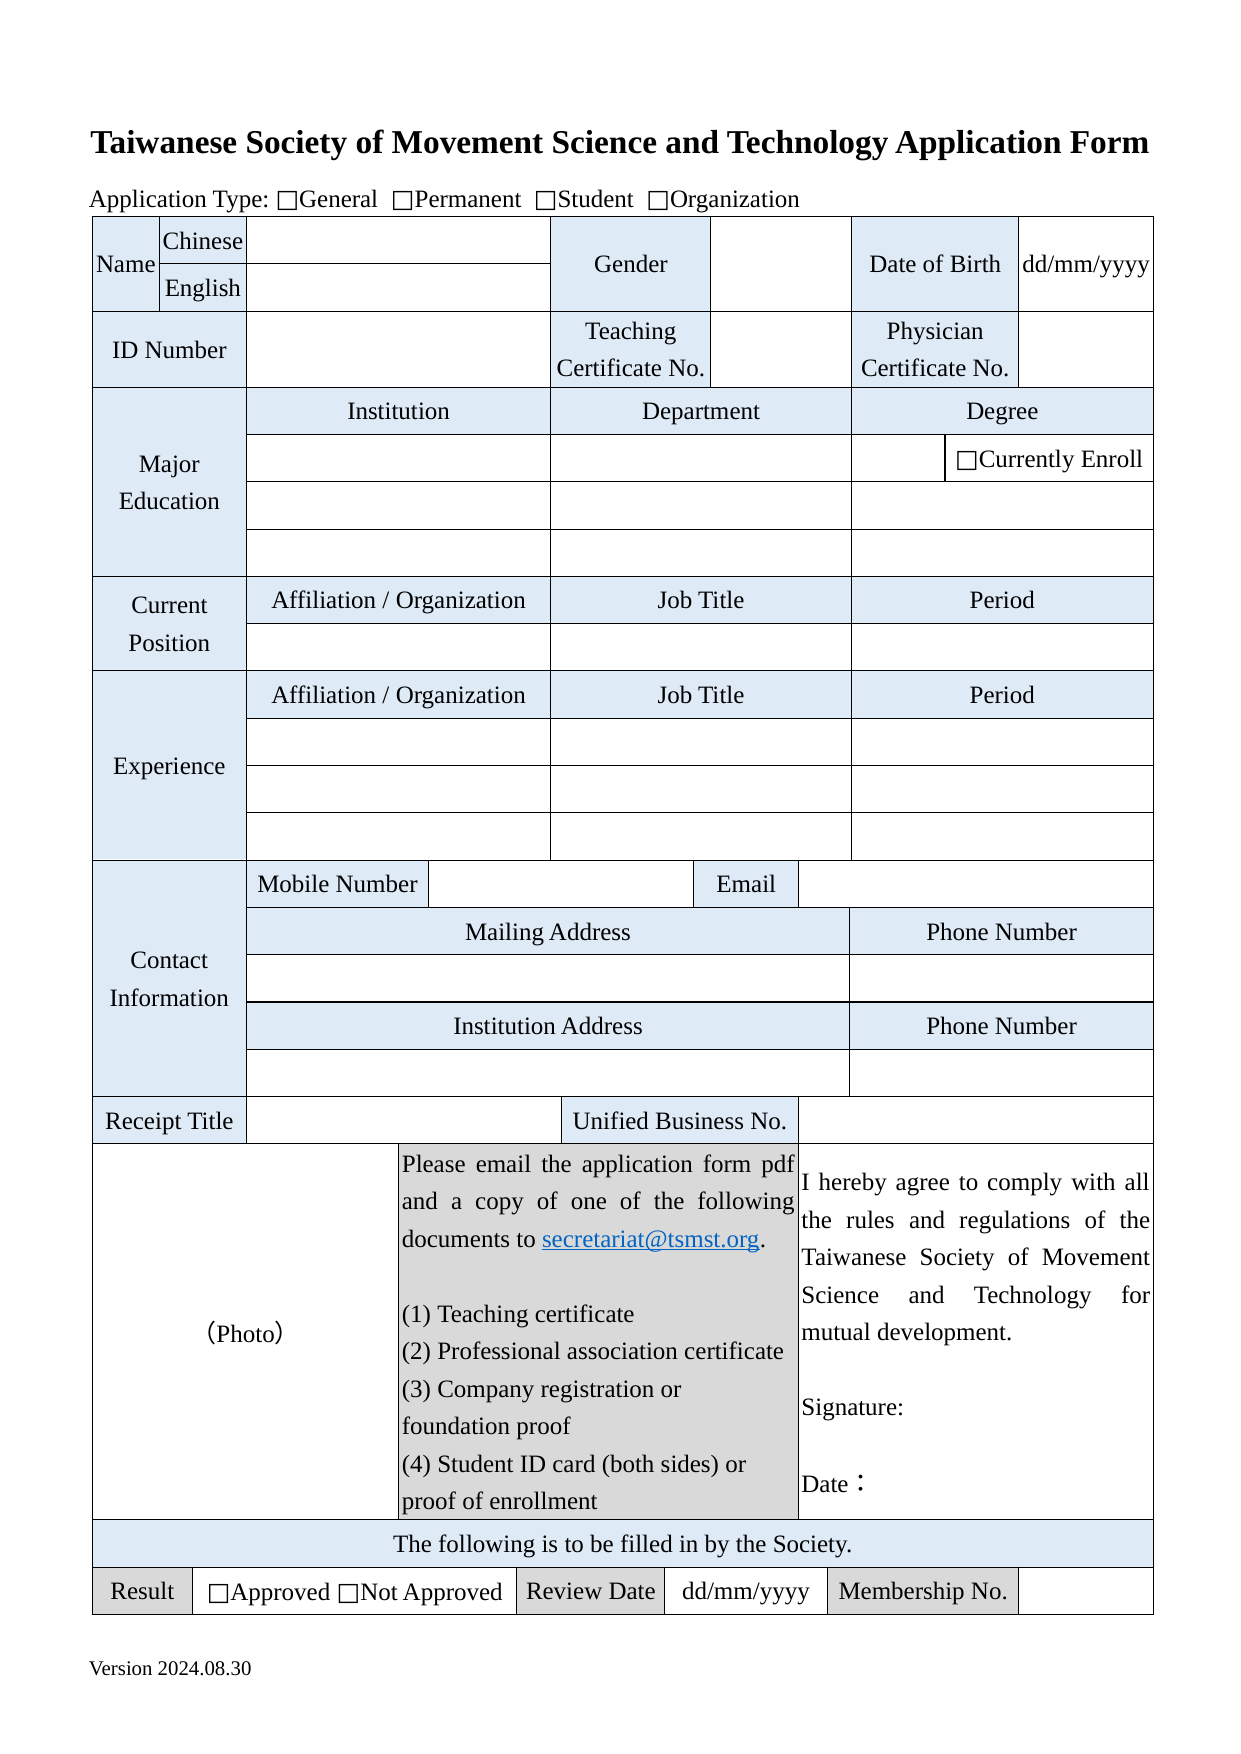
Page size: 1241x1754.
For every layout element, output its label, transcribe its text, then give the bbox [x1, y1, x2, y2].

table_header Chinese [160, 217, 246, 263]
table_cell Receipt Title [93, 1097, 246, 1143]
table_header Gender [551, 217, 710, 311]
table_cell [852, 530, 1153, 576]
table_cell Period [852, 671, 1153, 718]
table_cell [551, 766, 851, 812]
table_cell [799, 861, 1153, 907]
table_cell dd/mm/yyyy [665, 1568, 827, 1614]
table_header Date of Birth [852, 217, 1018, 311]
table_cell Current Position [93, 577, 246, 670]
table_cell [247, 435, 550, 481]
table_cell [852, 435, 944, 481]
table_cell [551, 435, 851, 481]
table_cell ID Number [93, 312, 246, 387]
table_cell Institution [247, 388, 550, 434]
table_cell Institution Address [247, 1003, 849, 1049]
table_cell [247, 312, 550, 387]
table_header Name [93, 217, 159, 311]
table_cell （Photo） [93, 1144, 398, 1519]
table_cell I hereby agree to comply with all the rules and regulations of the Taiwanese Society of Movement Science and Technology for mutual development. Signature: Date： [799, 1144, 1153, 1519]
table_cell □Approved □Not Approved [193, 1568, 516, 1614]
table_cell [247, 264, 550, 311]
table_cell The following is to be filled in by the Society. [93, 1520, 1153, 1567]
table_cell Mailing Address [247, 908, 849, 954]
table_cell [247, 1097, 561, 1143]
table_cell Phone Number [850, 908, 1153, 954]
table_cell [247, 1050, 849, 1096]
table_cell Review Date [517, 1568, 664, 1614]
text Taiwanese Society of Movement Science and Technology Application Form [89, 103, 1152, 178]
table_cell [852, 766, 1153, 812]
text Application Type: □General □Permanent □Student □Organization [89, 178, 1152, 216]
table_cell [247, 766, 550, 812]
table_cell [852, 813, 1153, 859]
table_cell Contact Information [93, 861, 246, 1096]
table_cell English [160, 264, 246, 311]
table_cell [551, 719, 851, 765]
table_cell [247, 482, 550, 528]
table_cell Membership No. [828, 1568, 1018, 1614]
table_cell [850, 955, 1153, 1001]
table_cell [247, 624, 550, 670]
table_cell [852, 624, 1153, 670]
table_cell Teaching Certificate No. [551, 312, 710, 387]
table_cell [429, 861, 693, 907]
table_cell [247, 955, 849, 1001]
table_cell [1019, 312, 1153, 387]
table_cell Affiliation / Organization [247, 577, 550, 623]
table_cell Period [852, 577, 1153, 623]
table_cell Mobile Number [247, 861, 428, 907]
table_cell Department [551, 388, 851, 434]
table_cell [852, 719, 1153, 765]
table_cell [551, 482, 851, 528]
table_cell Affiliation / Organization [247, 671, 550, 718]
table_cell [551, 813, 851, 859]
table_cell Please email the application form pdf and a copy of one of the following documents to secretariat@tsmst.org. (1) Teaching certificate (2) Professional association certificate (3) Company registration or foundation proof (4) Student ID card (both sides) or proof of enrollment [399, 1144, 798, 1519]
table_cell [852, 482, 1153, 528]
table_cell Experience [93, 671, 246, 859]
table_cell Email [694, 861, 798, 907]
table_cell Job Title [551, 577, 851, 623]
table_cell Result [93, 1568, 192, 1614]
table_cell Physician Certificate No. [852, 312, 1018, 387]
table_cell Unified Business No. [562, 1097, 798, 1143]
table_cell [551, 530, 851, 576]
table_cell [247, 813, 550, 859]
table_header [711, 217, 851, 311]
table_cell [711, 312, 851, 387]
table_header dd/mm/yyyy [1019, 217, 1153, 311]
table_cell [799, 1097, 1153, 1143]
table_cell Job Title [551, 671, 851, 718]
table_cell [1019, 1568, 1153, 1614]
table_cell [247, 530, 550, 576]
table_cell Degree [852, 388, 1153, 434]
table_cell [247, 719, 550, 765]
table_cell Major Education [93, 388, 246, 576]
table_header [247, 217, 550, 263]
table_cell Phone Number [850, 1003, 1153, 1049]
table_cell [850, 1050, 1153, 1096]
table_cell □Currently Enroll [946, 435, 1153, 481]
table_cell [551, 624, 851, 670]
